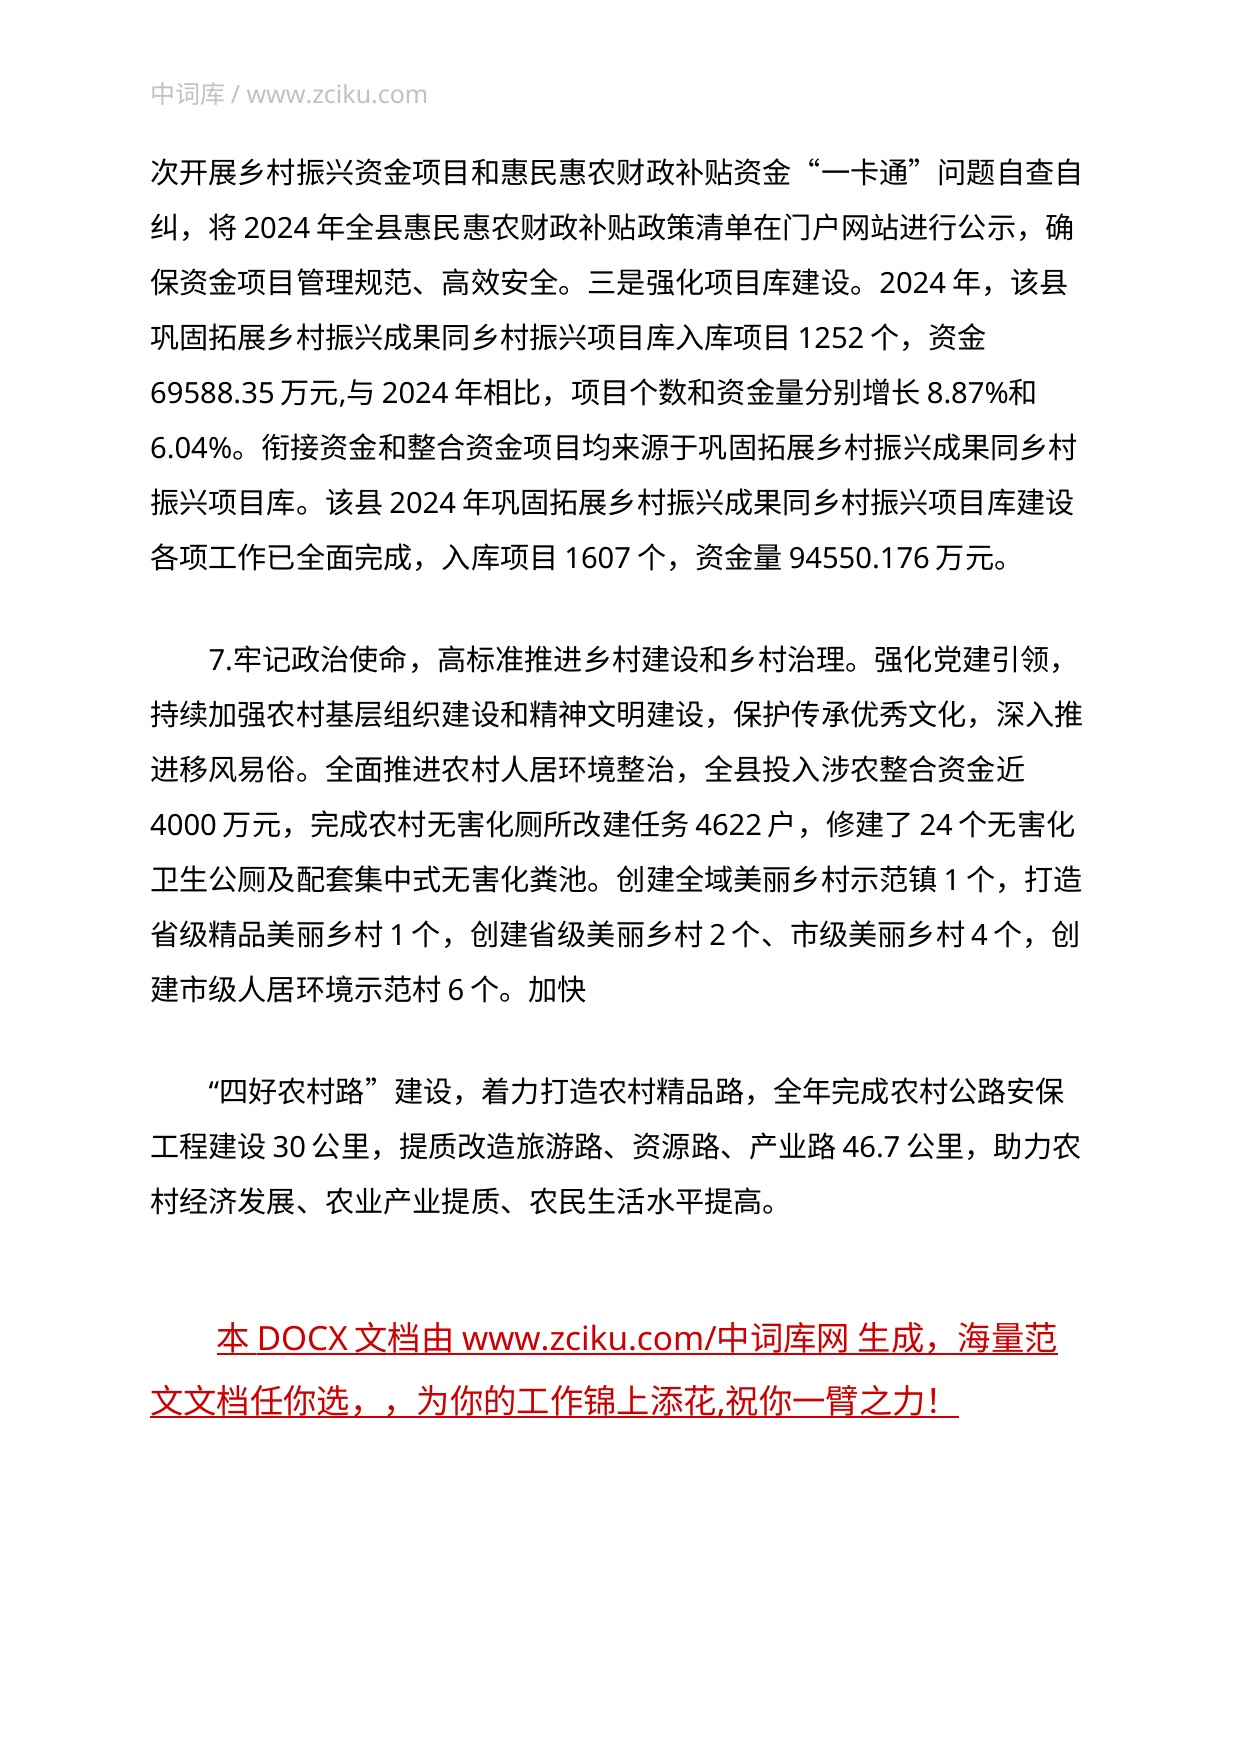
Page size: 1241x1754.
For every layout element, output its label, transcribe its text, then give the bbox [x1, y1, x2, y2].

text 7.牢记政治使命，高标准推进乡村建设和乡村治理。强化党建引领，持续加强农村基层组织建设和精神文明建设，保护传承优秀文化，深入推进移风易俗。全面推进农村人居环境整治，全县投入涉农整合资金近4000万元，完成农村无害化厕所改建任务4622户，修建了24个无害化卫生公厕及配套集中式无害化粪池。创建全域美丽乡村示范镇1个，打造省级精品美丽乡村1个，创建省级美丽乡村2个、市级美丽乡村4个，创建市级人居环境示范村6个。加快 [150, 637, 1090, 1009]
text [150, 150, 1090, 577]
text “四好农村路”建设，着力打造农村精品路，全年完成农村公路安保工程建设30公里，提质改造旅游路、资源路、产业路46.7公里，助力农村经济发展、农业产业提质、农民生活水平提高。 [150, 1069, 1090, 1221]
text 本DOCX文档由 www.zciku.com/中词库网 生成，海量范文文档任你选，，为你的工作锦上添花,祝你一臂之力！ [150, 1312, 1090, 1423]
